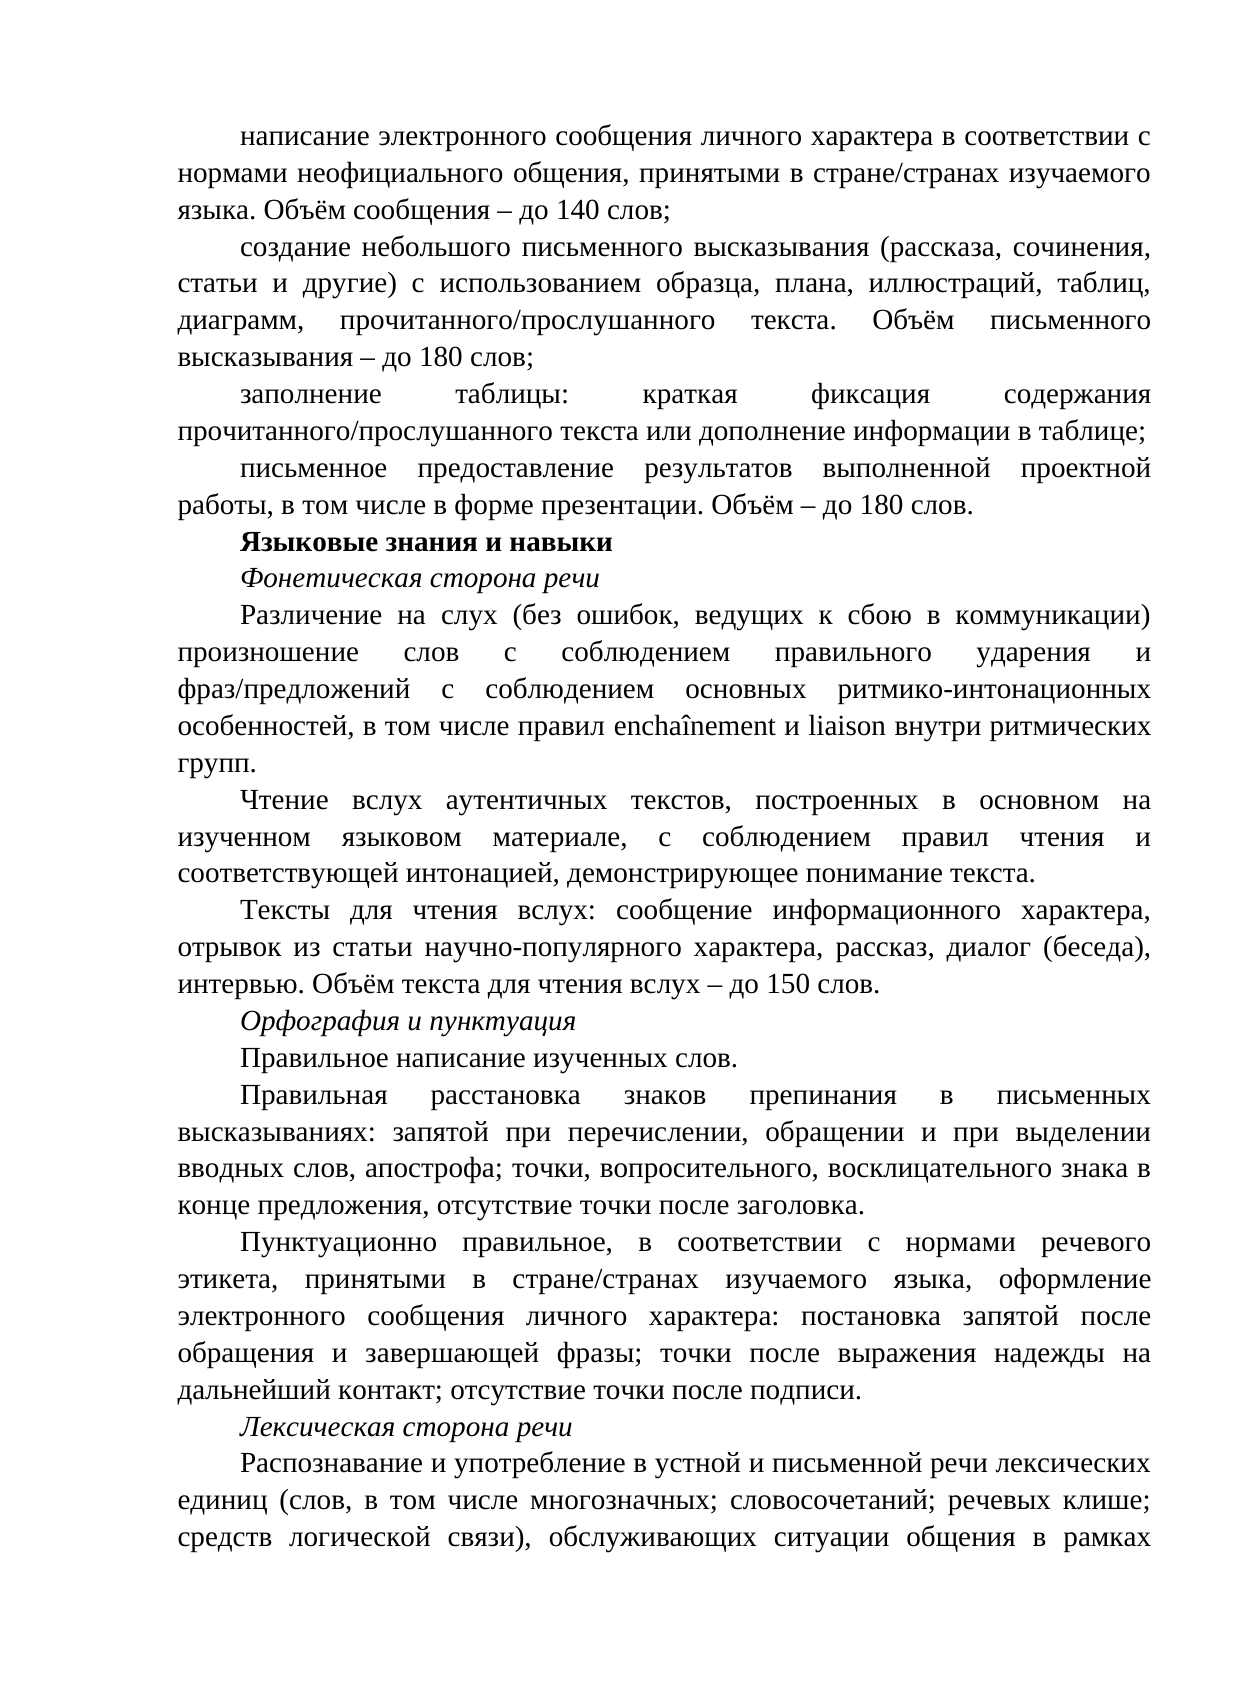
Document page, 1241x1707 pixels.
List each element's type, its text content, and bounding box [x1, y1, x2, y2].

text Правильная расстановка знаков препинания в письменных высказываниях: запятой при перечислении, обращении и при выделении вводных слов, апострофа; точки, вопросительного, восклицательного знака в конце предложения, отсутствие точки после заголовка. [177, 1077, 1152, 1221]
text Чтение вслух аутентичных текстов, построенных в основном на изученном языковом материале, с соблюдением правил чтения и соответствующей интонацией, демонстрирующее понимание текста. [177, 782, 1152, 889]
text Языковые знания и навыки [177, 524, 1152, 557]
text Лексическая сторона речи [177, 1409, 1152, 1442]
text Фонетическая сторона речи [177, 561, 1152, 594]
text заполнение таблицы: краткая фиксация содержания прочитанного/прослушанного текста или дополнение информации в таблице; [177, 376, 1152, 447]
text Пунктуационно правильное, в соответствии с нормами речевого этикета, принятыми в стране/странах изучаемого языка, оформление электронного сообщения личного характера: постановка запятой после обращения и завершающей фразы; точки после выражения надежды на дальнейший контакт; отсутствие точки после подписи. [177, 1224, 1152, 1405]
text Орфография и пунктуация [177, 1003, 1152, 1037]
text Различение на слух (без ошибок, ведущих к сбою в коммуникации) произношение слов с соблюдением правильного ударения и фраз/предложений с соблюдением основных ритмико-интонационных особенностей, в том числе правил enchaînement и liaison внутри ритмических групп. [177, 597, 1152, 778]
text Тексты для чтения вслух: сообщение информационного характера, отрывок из статьи научно-популярного характера, рассказ, диалог (беседа), интервью. Объём текста для чтения вслух – до 150 слов. [177, 892, 1152, 1000]
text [177, 1446, 1152, 1553]
text Правильное написание изученных слов. [177, 1040, 1152, 1073]
text написание электронного сообщения личного характера в соответствии с нормами неофициального общения, принятыми в стране/странах изучаемого языка. Объём сообщения – до 140 слов; [177, 118, 1152, 225]
text создание небольшого письменного высказывания (рассказа, сочинения, статьи и другие) с использованием образца, плана, иллюстраций, таблиц, диаграмм, прочитанного/прослушанного текста. Объём письменного высказывания – до 180 слов; [177, 229, 1152, 373]
text письменное предоставление результатов выполненной проектной работы, в том числе в форме презентации. Объём – до 180 слов. [177, 450, 1152, 520]
